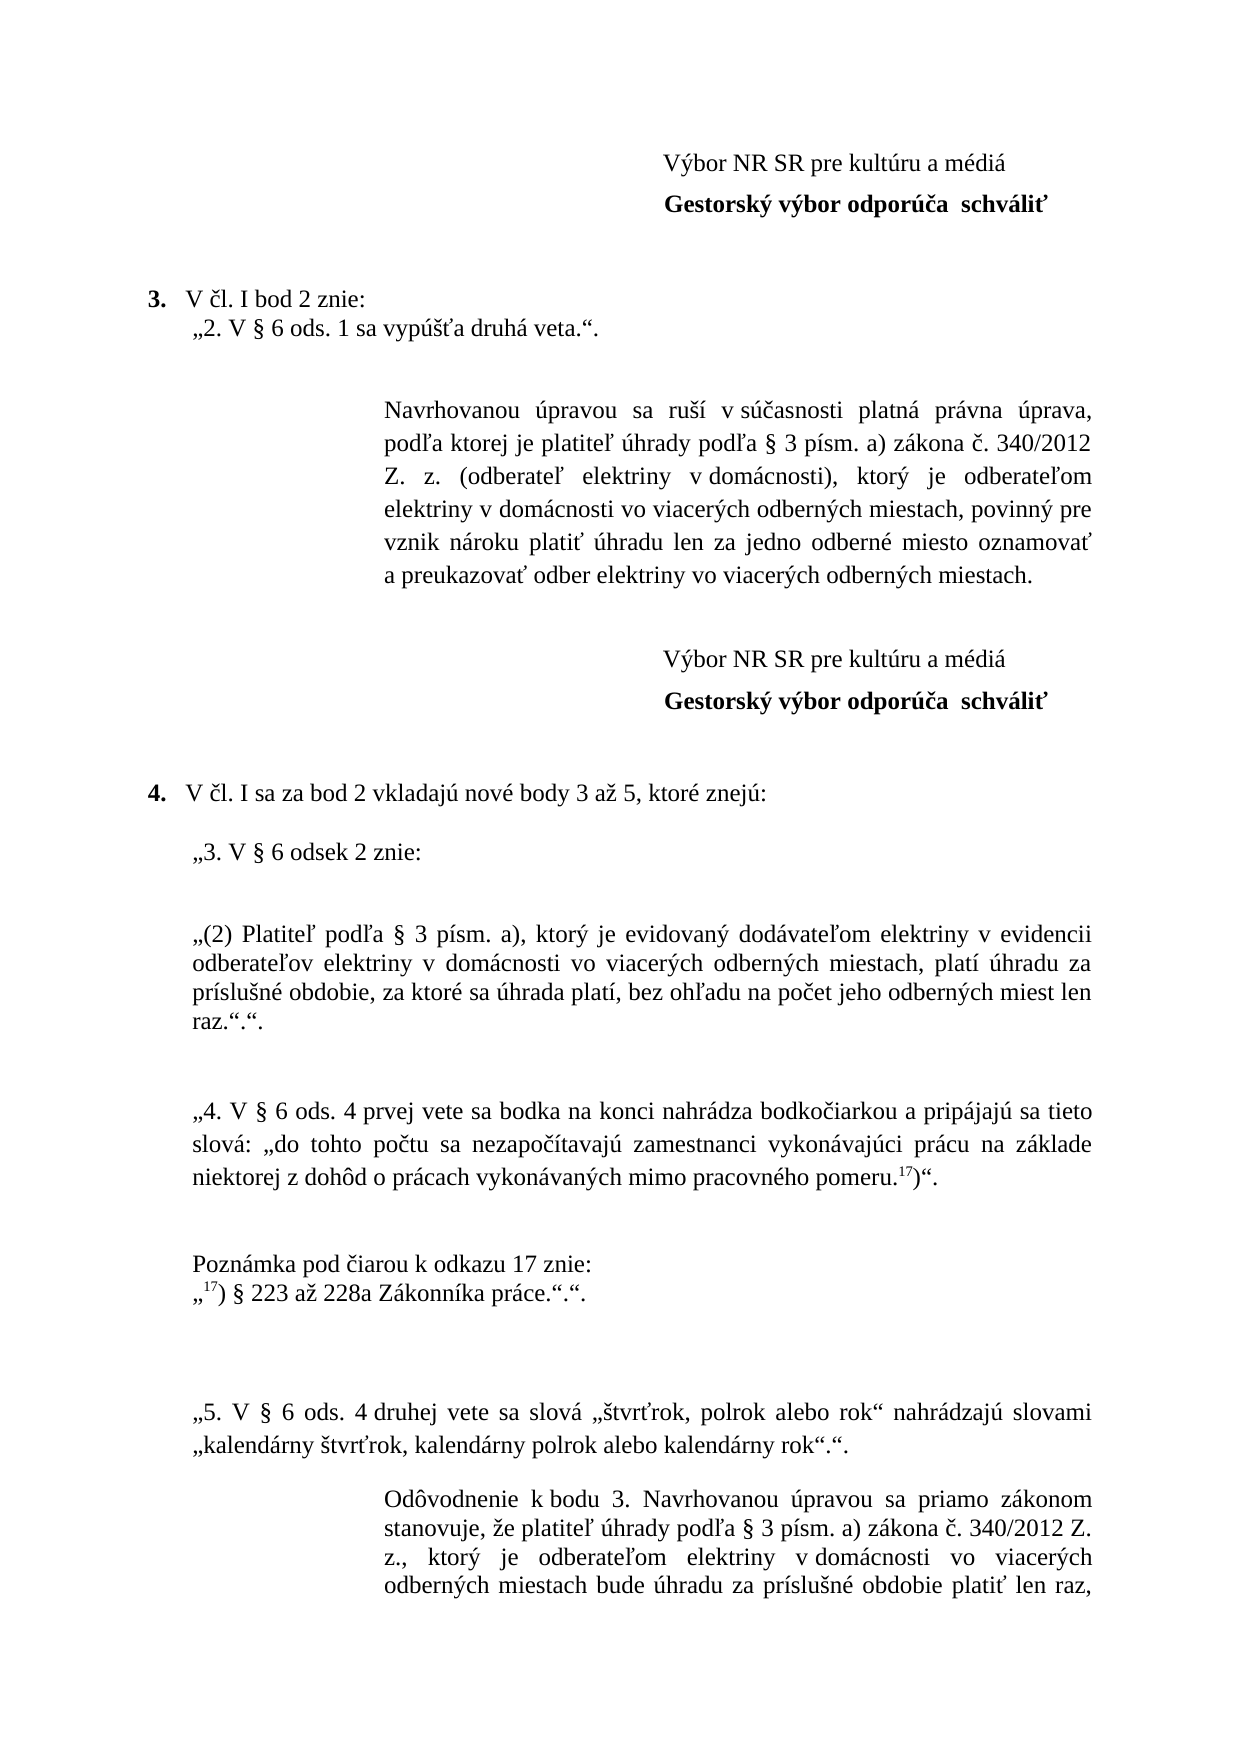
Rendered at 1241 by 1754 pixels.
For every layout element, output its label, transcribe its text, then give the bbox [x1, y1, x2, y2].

text Poznámka pod čiarou k odkazu 17 znie: [192, 1249, 1093, 1278]
list „2. V § 6 ods. 1 sa vypúšťa druhá veta.“. [192, 313, 1093, 341]
text Gestorský výbor odporúča schváliť [663, 686, 1093, 714]
text 3. V čl. I bod 2 znie: [148, 284, 1093, 313]
list „4. V § 6 ods. 4 prvej vete sa bodka na konci nahrádza bodkočiarkou a pripájajú sa tieto slová: „do tohto počtu sa nezapočítavajú zamestnanci vykonávajúci prácu na základe niektorej z dohôd o prácach vykonávaných mimo pracovného pomeru.17)“. [192, 1096, 1093, 1191]
text Gestorský výbor odporúča schváliť [663, 189, 1093, 218]
list Navrhovanou úpravou sa ruší v súčasnosti platná právna úprava, podľa ktorej je platiteľ úhrady podľa § 3 písm. a) zákona č. 340/2012 Z. z. (odberateľ elektriny v domácnosti), ktorý je odberateľom elektriny v domácnosti vo viacerých odberných miestach, povinný pre vznik nároku platiť úhradu len za jedno odberné miesto oznamovať a preukazovať odber elektriny vo viacerých odberných miestach. [384, 395, 1093, 589]
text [384, 1484, 1093, 1599]
text „17) § 223 až 228a Zákonníka práce.“.“. [192, 1278, 1093, 1307]
text Výbor NR SR pre kultúru a médiá [588, 148, 1093, 176]
list „5. V § 6 ods. 4 druhej vete sa slová „štvrťrok, polrok alebo rok“ nahrádzajú slovami „kalendárny štvrťrok, kalendárny polrok alebo kalendárny rok“.“. [192, 1397, 1093, 1459]
text „(2) Platiteľ podľa § 3 písm. a), ktorý je evidovaný dodávateľom elektriny v evidencii odberateľov elektriny v domácnosti vo viacerých odberných miestach, platí úhradu za príslušné obdobie, za ktoré sa úhrada platí, bez ohľadu na počet jeho odberných miest len raz.“.“. [192, 919, 1093, 1034]
text 4. V čl. I sa za bod 2 vkladajú nové body 3 až 5, ktoré znejú: [148, 778, 1093, 807]
text Výbor NR SR pre kultúru a médiá [588, 644, 1093, 673]
list „3. V § 6 odsek 2 znie: [192, 837, 1093, 866]
